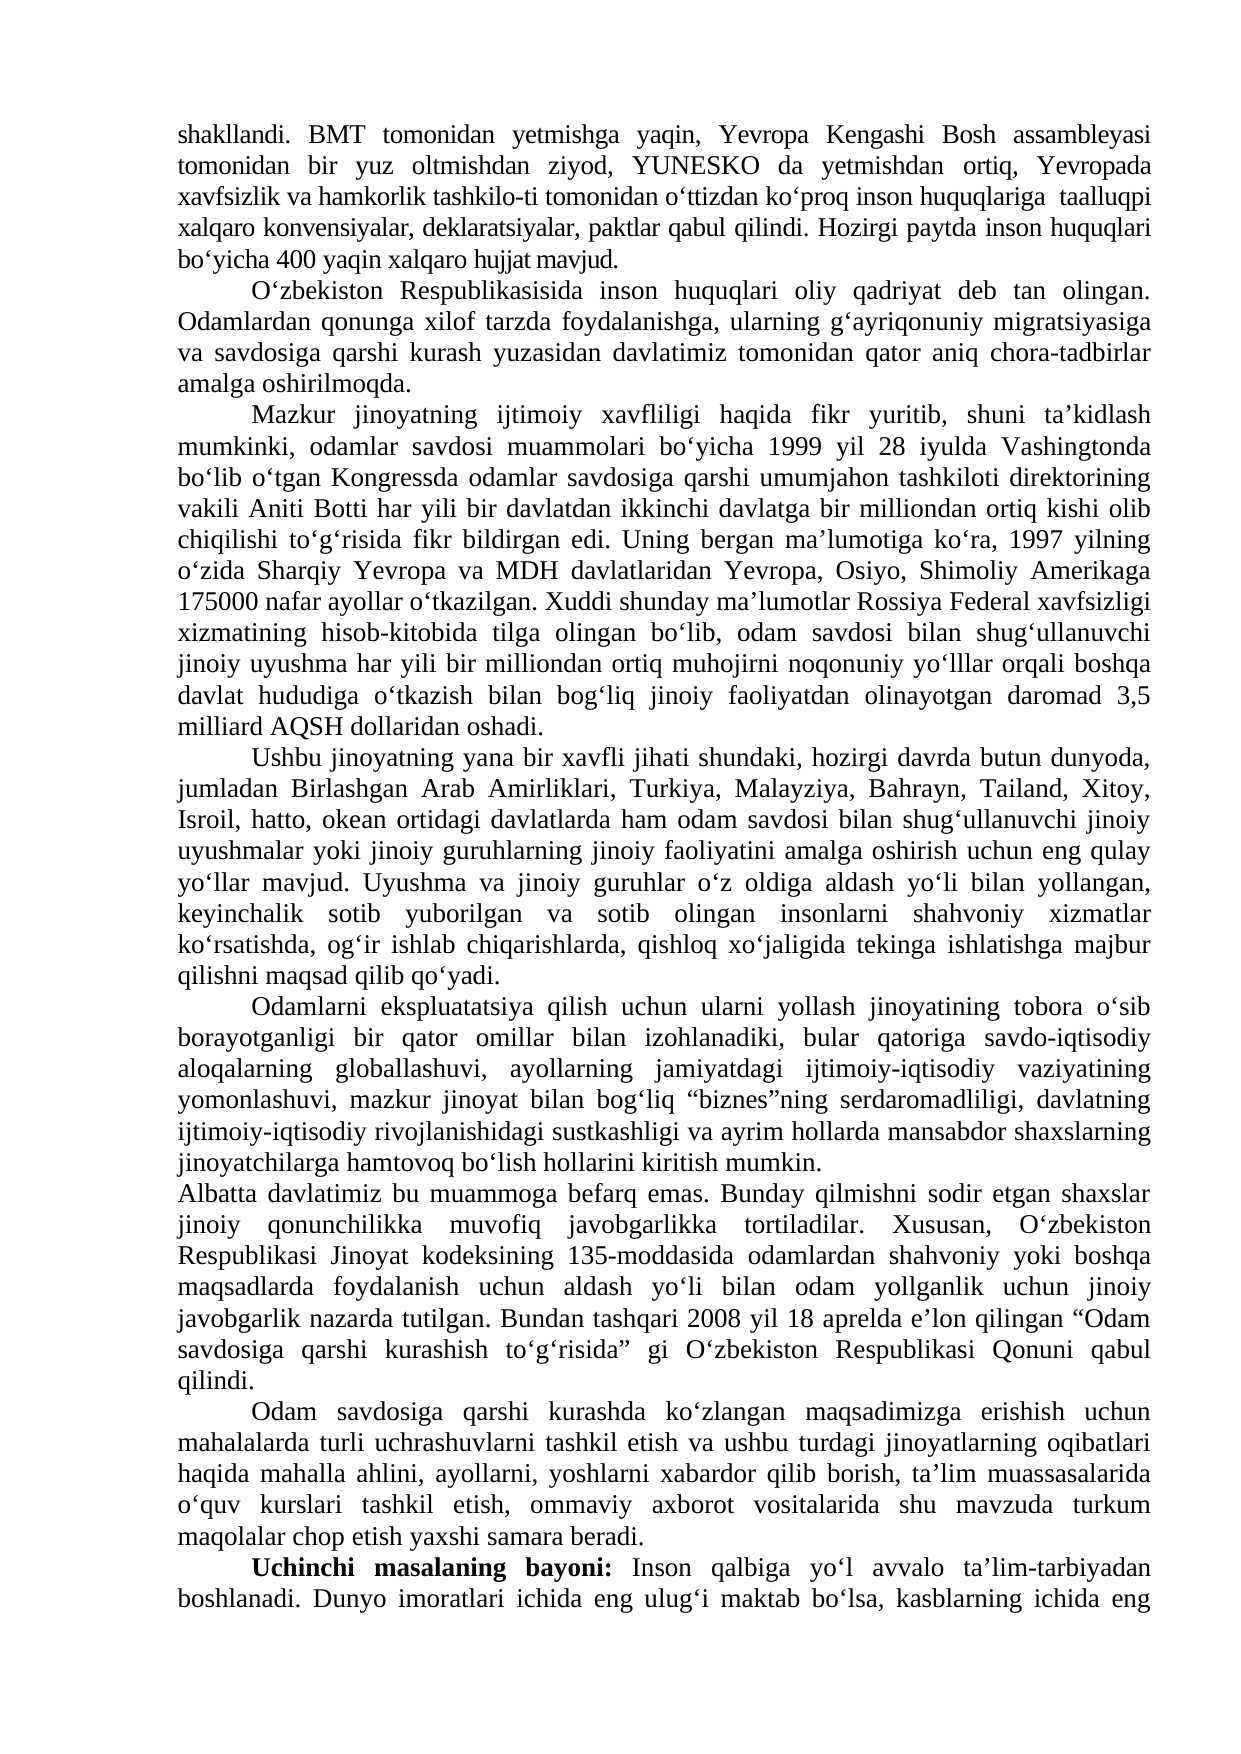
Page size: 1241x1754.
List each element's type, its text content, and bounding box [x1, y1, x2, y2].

text Mazkur jinoyatning ijtimoiy xavfliligi haqida fikr yuritib, shuni ta’kidlash mumkinki, odamlar savdosi muammolari bo‘yicha 1999 yil 28 iyulda Vashingtonda bo‘lib o‘tgan Kongressda odamlar savdosiga qarshi umumjahon tashkiloti direktorining vakili Aniti Botti har yili bir davlatdan ikkinchi davlatga bir milliondan ortiq kishi olib chiqilishi to‘g‘risida fikr bildirgan edi. Uning bergan ma’lumotiga ko‘ra, 1997 yilning o‘zida Sharqiy Yevropa va MDH davlatlaridan Yevropa, Osiyo, Shimoliy Amerikaga 175000 nafar ayollar o‘tkazilgan. Xuddi shunday ma’lumotlar Rossiya Federal xavfsizligi xizmatining hisob-kitobida tilga olingan bo‘lib, odam savdosi bilan shug‘ullanuvchi jinoiy uyushma har yili bir milliondan ortiq muhojirni noqonuniy yo‘lllar orqali boshqa davlat hududiga o‘tkazish bilan bog‘liq jinoiy faoliyatdan olinayotgan daromad 3,5 milliard AQSH dollaridan oshadi. [177, 398, 1152, 741]
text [177, 1551, 1152, 1613]
text Odam savdosiga qarshi kurashda ko‘zlangan maqsadimizga erishish uchun mahalalarda turli uchrashuvlarni tashkil etish va ushbu turdagi jinoyatlarning oqibatlari haqida mahalla ahlini, ayollarni, yoshlarni xabardor qilib borish, ta’lim muassasalarida o‘quv kurslari tashkil etish, ommaviy axborot vositalarida shu mavzuda turkum maqolalar chop etish yaxshi samara beradi. [177, 1395, 1152, 1551]
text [177, 118, 1152, 274]
text O‘zbekiston Respublikasisida inson huquqlari oliy qadriyat deb tan olingan. Odamlardan qonunga xilof tarzda foydalanishga, ularning g‘ayriqonuniy migratsiyasiga va savdosiga qarshi kurash yuzasidan davlatimiz tomonidan qator aniq chora-tadbirlar amalga oshirilmoqda. [177, 274, 1152, 398]
text Odamlarni ekspluatatsiya qilish uchun ularni yollash jinoyatining tobora o‘sib borayotganligi bir qator omillar bilan izohlanadiki, bular qatoriga savdo-iqtisodiy aloqalarning globallashuvi, ayollarning jamiyatdagi ijtimoiy-iqtisodiy vaziyatining yomonlashuvi, mazkur jinoyat bilan bog‘liq “biznes”ning serdaromadliligi, davlatning ijtimoiy-iqtisodiy rivojlanishidagi sustkashligi va ayrim hollarda mansabdor shaxslarning jinoyatchilarga hamtovoq bo‘lish hollarini kiritish mumkin. [177, 990, 1152, 1177]
text Albatta davlatimiz bu muammoga befarq emas. Bunday qilmishni sodir etgan shaxslar jinoiy qonunchilikka muvofiq javobgarlikka tortiladilar. Xususan, O‘zbekiston Respublikasi Jinoyat kodeksining 135-moddasida odamlardan shahvoniy yoki boshqa maqsadlarda foydalanish uchun aldash yo‘li bilan odam yollganlik uchun jinoiy javobgarlik nazarda tutilgan. Bundan tashqari 2008 yil 18 aprelda e’lon qilingan “Odam savdosiga qarshi kurashish to‘g‘risida” gi O‘zbekiston Respublikasi Qonuni qabul qilindi. [177, 1177, 1152, 1395]
text Ushbu jinoyatning yana bir xavfli jihati shundaki, hozirgi davrda butun dunyoda, jumladan Birlashgan Arab Amirliklari, Turkiya, Malayziya, Bahrayn, Tailand, Xitoy, Isroil, hatto, okean ortidagi davlatlarda ham odam savdosi bilan shug‘ullanuvchi jinoiy uyushmalar yoki jinoiy guruhlarning jinoiy faoliyatini amalga oshirish uchun eng qulay yo‘llar mavjud. Uyushma va jinoiy guruhlar o‘z oldiga aldash yo‘li bilan yollangan, keyinchalik sotib yuborilgan va sotib olingan insonlarni shahvoniy xizmatlar ko‘rsatishda, og‘ir ishlab chiqarishlarda, qishloq xo‘jaligida tekinga ishlatishga majbur qilishni maqsad qilib qo‘yadi. [177, 741, 1152, 990]
